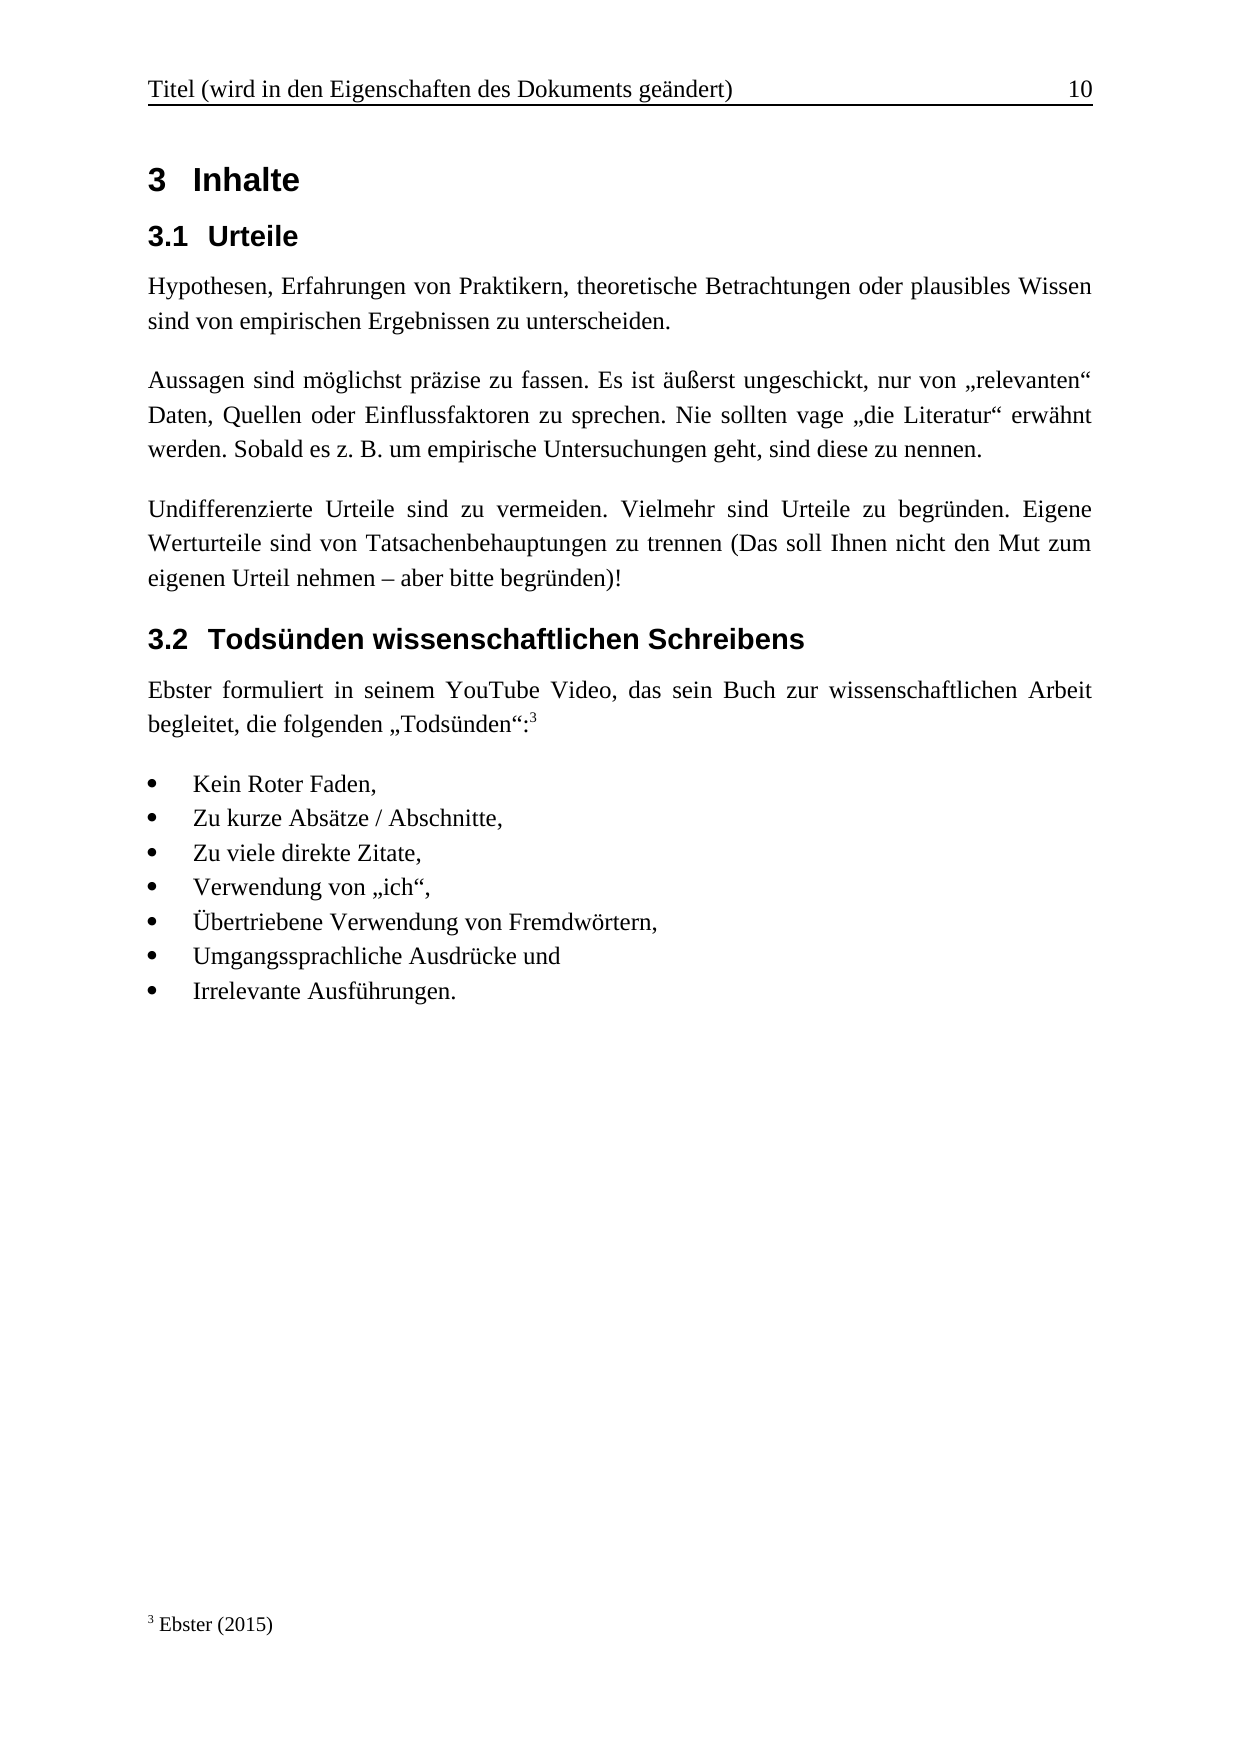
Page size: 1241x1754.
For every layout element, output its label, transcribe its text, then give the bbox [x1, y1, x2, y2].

text Hypothesen, Erfahrungen von Praktikern, theoretische Betrachtungen oder plausibles Wissen sind von empirischen Ergebnissen zu unterscheiden. [148, 271, 1093, 334]
subtitle Todsünden wissenschaftlichen Schreibens [148, 622, 1093, 656]
subtitle Inhalte [148, 160, 1093, 198]
list Übertriebene Verwendung von Fremdwörtern, [148, 907, 1093, 936]
text Undifferenzierte Urteile sind zu vermeiden. Vielmehr sind Urteile zu begründen. Eigene Werturteile sind von Tatsachenbehauptungen zu trennen (Das soll Ihnen nicht den Mut zum eigenen Urteil nehmen – aber bitte begründen)! [148, 494, 1093, 591]
subtitle Urteile [148, 219, 1093, 252]
text Aussagen sind möglichst präzise zu fassen. Es ist äußerst ungeschickt, nur von „relevanten“ Daten, Quellen oder Einflussfaktoren zu sprechen. Nie sollten vage „die Literatur“ erwähnt werden. Sobald es z. B. um empirische Untersuchungen geht, sind diese zu nennen. [148, 365, 1093, 463]
list Irrelevante Ausführungen. [148, 976, 1093, 1004]
list Umgangssprachliche Ausdrücke und [148, 941, 1093, 970]
list Zu viele direkte Zitate, [148, 838, 1093, 867]
list Verwendung von „ich“, [148, 872, 1093, 901]
list Kein Roter Faden, [148, 769, 1093, 798]
text Ebster formuliert in seinem YouTube Video, das sein Buch zur wissenschaftlichen Arbeit begleitet, die folgenden „Todsünden“: [148, 675, 1093, 738]
list Zu kurze Absätze / Abschnitte, [148, 803, 1093, 832]
